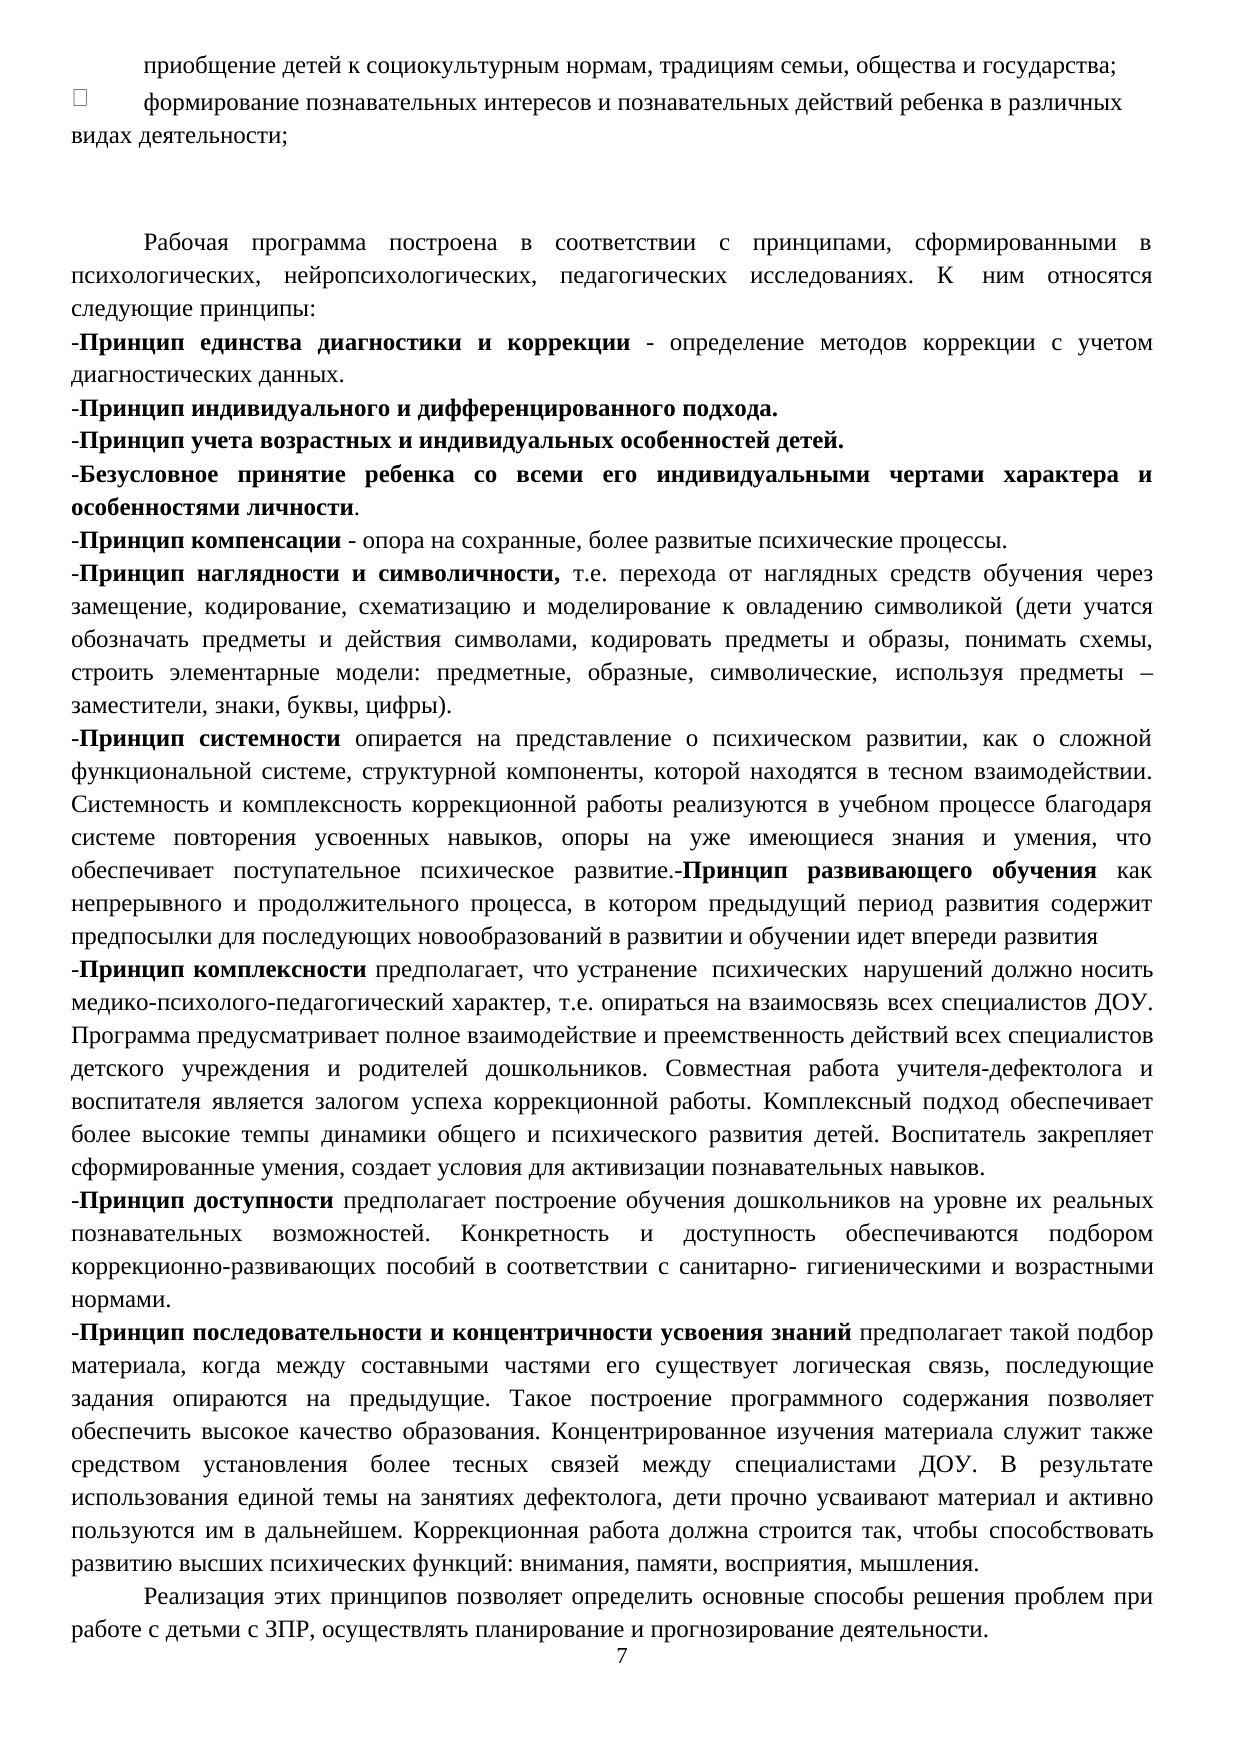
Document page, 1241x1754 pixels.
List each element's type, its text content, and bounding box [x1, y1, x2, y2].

subtitle -Принцип индивидуального и дифференцированного подхода. [71, 393, 1240, 421]
picture [70, 83, 110, 111]
text формирование познавательных интересов и познавательных действий ребенка в различных видах деятельности; [71, 83, 1152, 149]
subtitle -Безусловное принятие ребенка со всеми его индивидуальными чертами характера и особенностями личности. [71, 459, 1153, 520]
text -Принцип системности опирается на представление о психическом развитии, как о сложной функциональной системе, структурной компоненты, которой находятся в тесном взаимодействии. Системность и комплексность коррекционной работы реализуются в учебном процессе благодаря системе повторения усвоенных навыков, опоры на уже имеющиеся знания и умения, что обеспечивает поступательное психическое развитие.-Принцип развивающего обучения как непрерывного и продолжительного процесса, в котором предыдущий период развития содержит предпосылки для последующих новообразований в развитии и обучении идет впереди развития [71, 723, 1152, 950]
text Реализация этих принципов позволяет определить основные способы решения проблем при работе с детьми с ЗПР, осуществлять планирование и прогнозирование деятельности. [71, 1581, 1153, 1643]
text -Принцип компенсации - опора на сохранные, более развитые психические процессы. [71, 525, 1240, 553]
text -Принцип последовательности и концентричности усвоения знаний предполагает такой подбор материала, когда между составными частями его существует логическая связь, последующие задания опираются на предыдущие. Такое построение программного содержания позволяет обеспечить высокое качество образования. Концентрированное изучения материала служит также средством установления более тесных связей между специалистами ДОУ. В результате использования единой темы на занятиях дефектолога, дети прочно усваивают материал и активно пользуются им в дальнейшем. Коррекционная работа должна строится так, чтобы способствовать развитию высших психических функций: внимания, памяти, восприятия, мышления. [71, 1317, 1154, 1577]
text приобщение детей к социокультурным нормам, традициям семьи, общества и государства; [71, 50, 1152, 79]
text -Принцип комплексности предполагает, что устранение психических нарушений должно носить медико-психолого-педагогический характер, т.е. опираться на взаимосвязь всех специалистов ДОУ. Программа предусматривает полное взаимодействие и преемственность действий всех специалистов детского учреждения и родителей дошкольников. Совместная работа учителя-дефектолога и воспитателя является залогом успеха коррекционной работы. Комплексный подход обеспечивает более высокие темпы динамики общего и психического развития детей. Воспитатель закрепляет сформированные умения, создает условия для активизации познавательных навыков. [71, 954, 1154, 1181]
text -Принцип учета возрастных и индивидуальных особенностей детей. [71, 426, 1240, 454]
text -Принцип наглядности и символичности, т.е. перехода от наглядных средств обучения через замещение, кодирование, схематизацию и моделирование к овладению символикой (дети учатся обозначать предметы и действия символами, кодировать предметы и образы, понимать схемы, строить элементарные модели: предметные, образные, символические, используя предметы – заместители, знаки, буквы, цифры). [71, 558, 1153, 718]
text -Принцип доступности предполагает построение обучения дошкольников на уровне их реальных познавательных возможностей. Конкретность и доступность обеспечиваются подбором коррекционно-развивающих пособий в соответствии с санитарно- гигиеническими и возрастными нормами. [71, 1185, 1154, 1313]
text Рабочая программа построена в соответствии с принципами, сформированными в психологических, нейропсихологических, педагогических исследованиях. К ним относятся следующие принципы: [71, 227, 1152, 322]
text -Принцип единства диагностики и коррекции - определение методов коррекции с учетом диагностических данных. [71, 327, 1153, 388]
